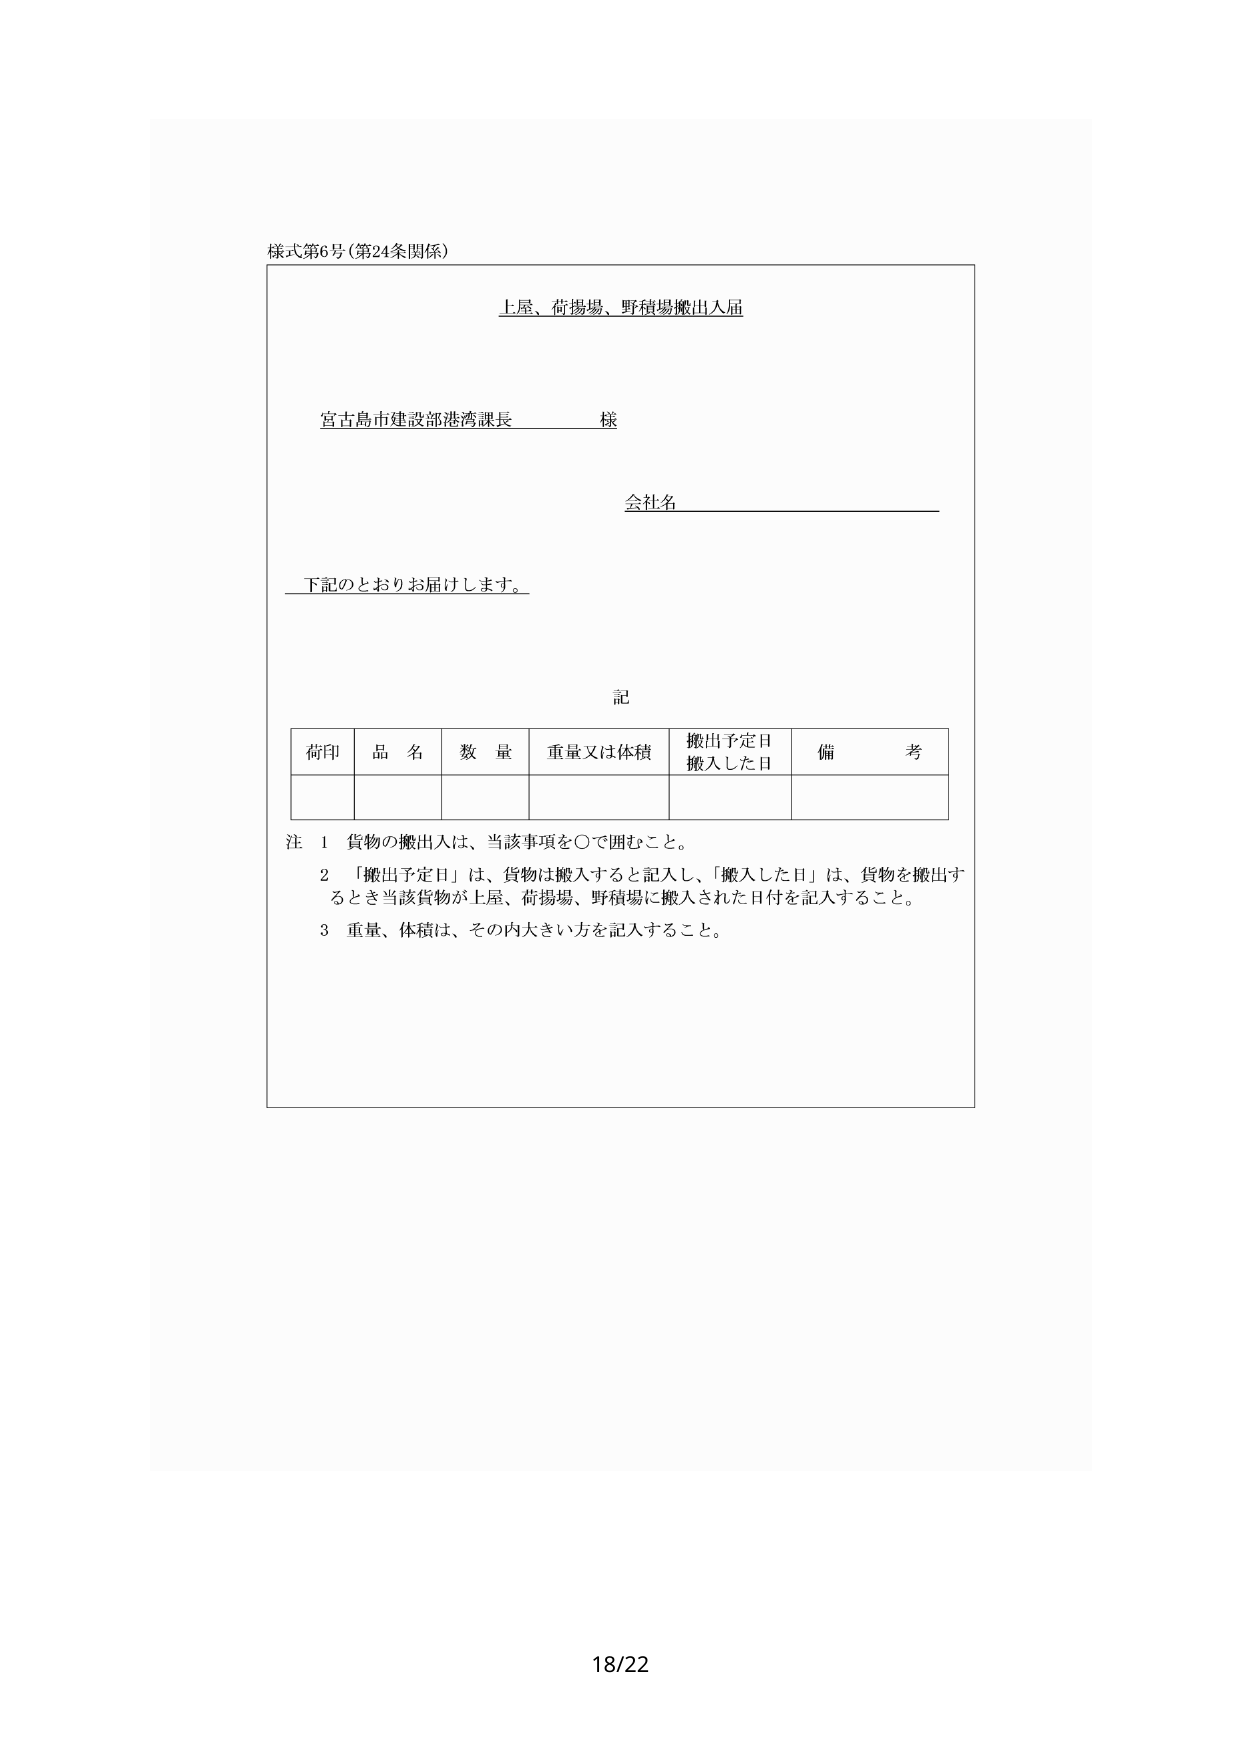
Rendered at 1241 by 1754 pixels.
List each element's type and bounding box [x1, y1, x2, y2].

picture [149, 119, 1092, 1471]
